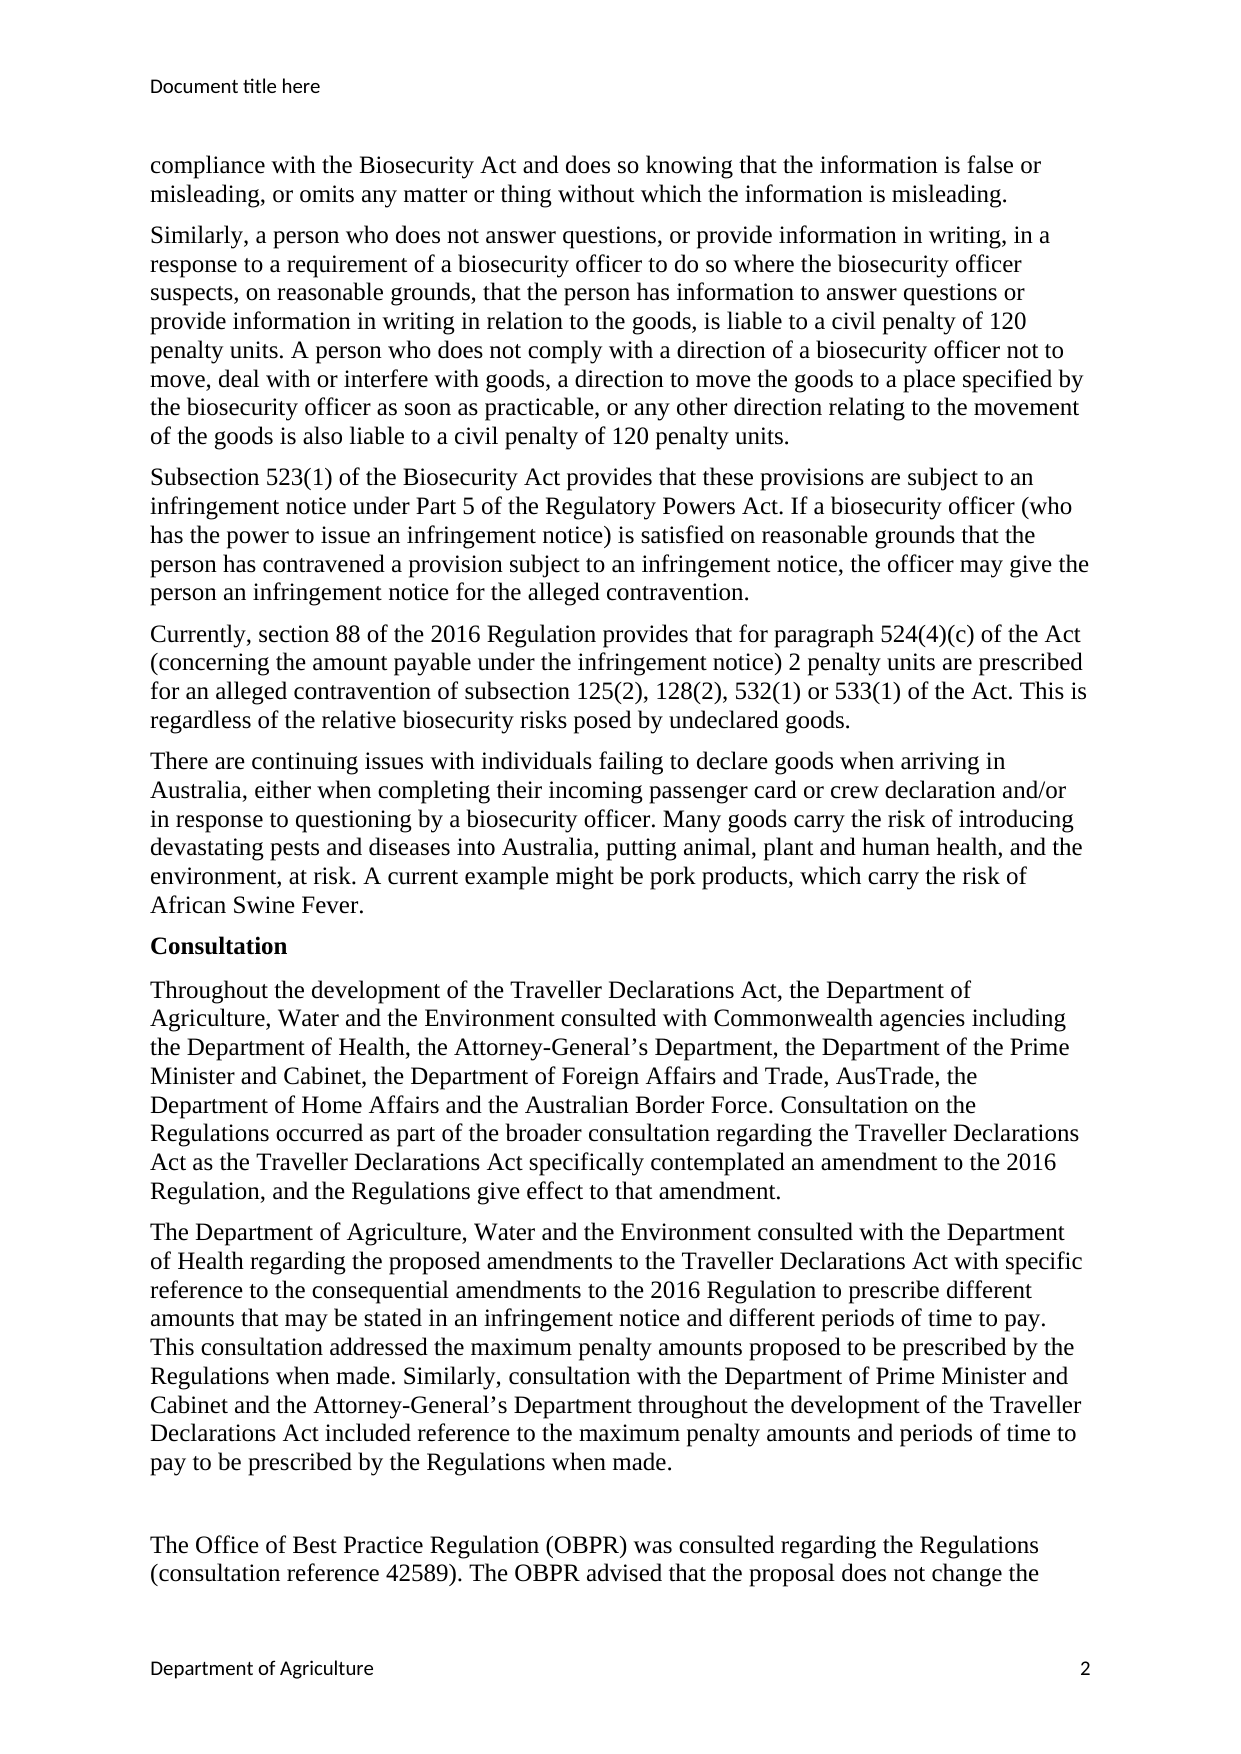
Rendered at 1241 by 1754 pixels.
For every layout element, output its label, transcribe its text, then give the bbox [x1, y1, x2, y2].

text The Department of Agriculture, Water and the Environment consulted with the Department of Health regarding the proposed amendments to the Traveller Declarations Act with specific reference to the consequential amendments to the 2016 Regulation to prescribe different amounts that may be stated in an infringement notice and different periods of time to pay. This consultation addressed the maximum penalty amounts proposed to be prescribed by the Regulations when made. Similarly, consultation with the Department of Prime Minister and Cabinet and the Attorney-General’s Department throughout the development of the Traveller Declarations Act included reference to the maximum penalty amounts and periods of time to pay to be prescribed by the Regulations when made. [150, 1217, 1090, 1476]
text Subsection 523(1) of the Biosecurity Act provides that these provisions are subject to an infringement notice under Part 5 of the Regulatory Powers Act. If a biosecurity officer (who has the power to issue an infringement notice) is satisfied on reasonable grounds that the person has contravened a provision subject to an infringement notice, the officer may give the person an infringement notice for the alleged contravention. [150, 462, 1090, 606]
text Similarly, a person who does not answer questions, or provide information in writing, in a response to a requirement of a biosecurity officer to do so where the biosecurity officer suspects, on reasonable grounds, that the person has information to answer questions or provide information in writing in relation to the goods, is liable to a civil penalty of 120 penalty units. A person who does not comply with a direction of a biosecurity officer not to move, deal with or interfere with goods, a direction to move the goods to a place specified by the biosecurity officer as soon as practicable, or any other direction relating to the movement of the goods is also liable to a civil penalty of 120 penalty units. [150, 220, 1090, 450]
text There are continuing issues with individuals failing to declare goods when arriving in Australia, either when completing their incoming passenger card or crew declaration and/or in response to questioning by a biosecurity officer. Many goods carry the risk of introducing devastating pests and diseases into Australia, putting animal, plant and human health, and the environment, at risk. A current example might be pork products, which carry the risk of African Swine Fever. [150, 746, 1090, 919]
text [150, 150, 1090, 207]
text Consultation [150, 931, 1090, 960]
text Throughout the development of the Traveller Declarations Act, the Department of Agriculture, Water and the Environment consulted with Commonwealth agencies including the Department of Health, the Attorney-General’s Department, the Department of the Prime Minister and Cabinet, the Department of Foreign Affairs and Trade, AusTrade, the Department of Home Affairs and the Australian Border Force. Consultation on the Regulations occurred as part of the broader consultation regarding the Traveller Declarations Act as the Traveller Declarations Act specifically contemplated an amendment to the 2016 Regulation, and the Regulations give effect to that amendment. [150, 975, 1090, 1205]
text Currently, section 88 of the 2016 Regulation provides that for paragraph 524(4)(c) of the Act (concerning the amount payable under the infringement notice) 2 penalty units are prescribed for an alleged contravention of subsection 125(2), 128(2), 532(1) or 533(1) of the Act. This is regardless of the relative biosecurity risks posed by undeclared goods. [150, 619, 1090, 734]
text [150, 1530, 1090, 1587]
